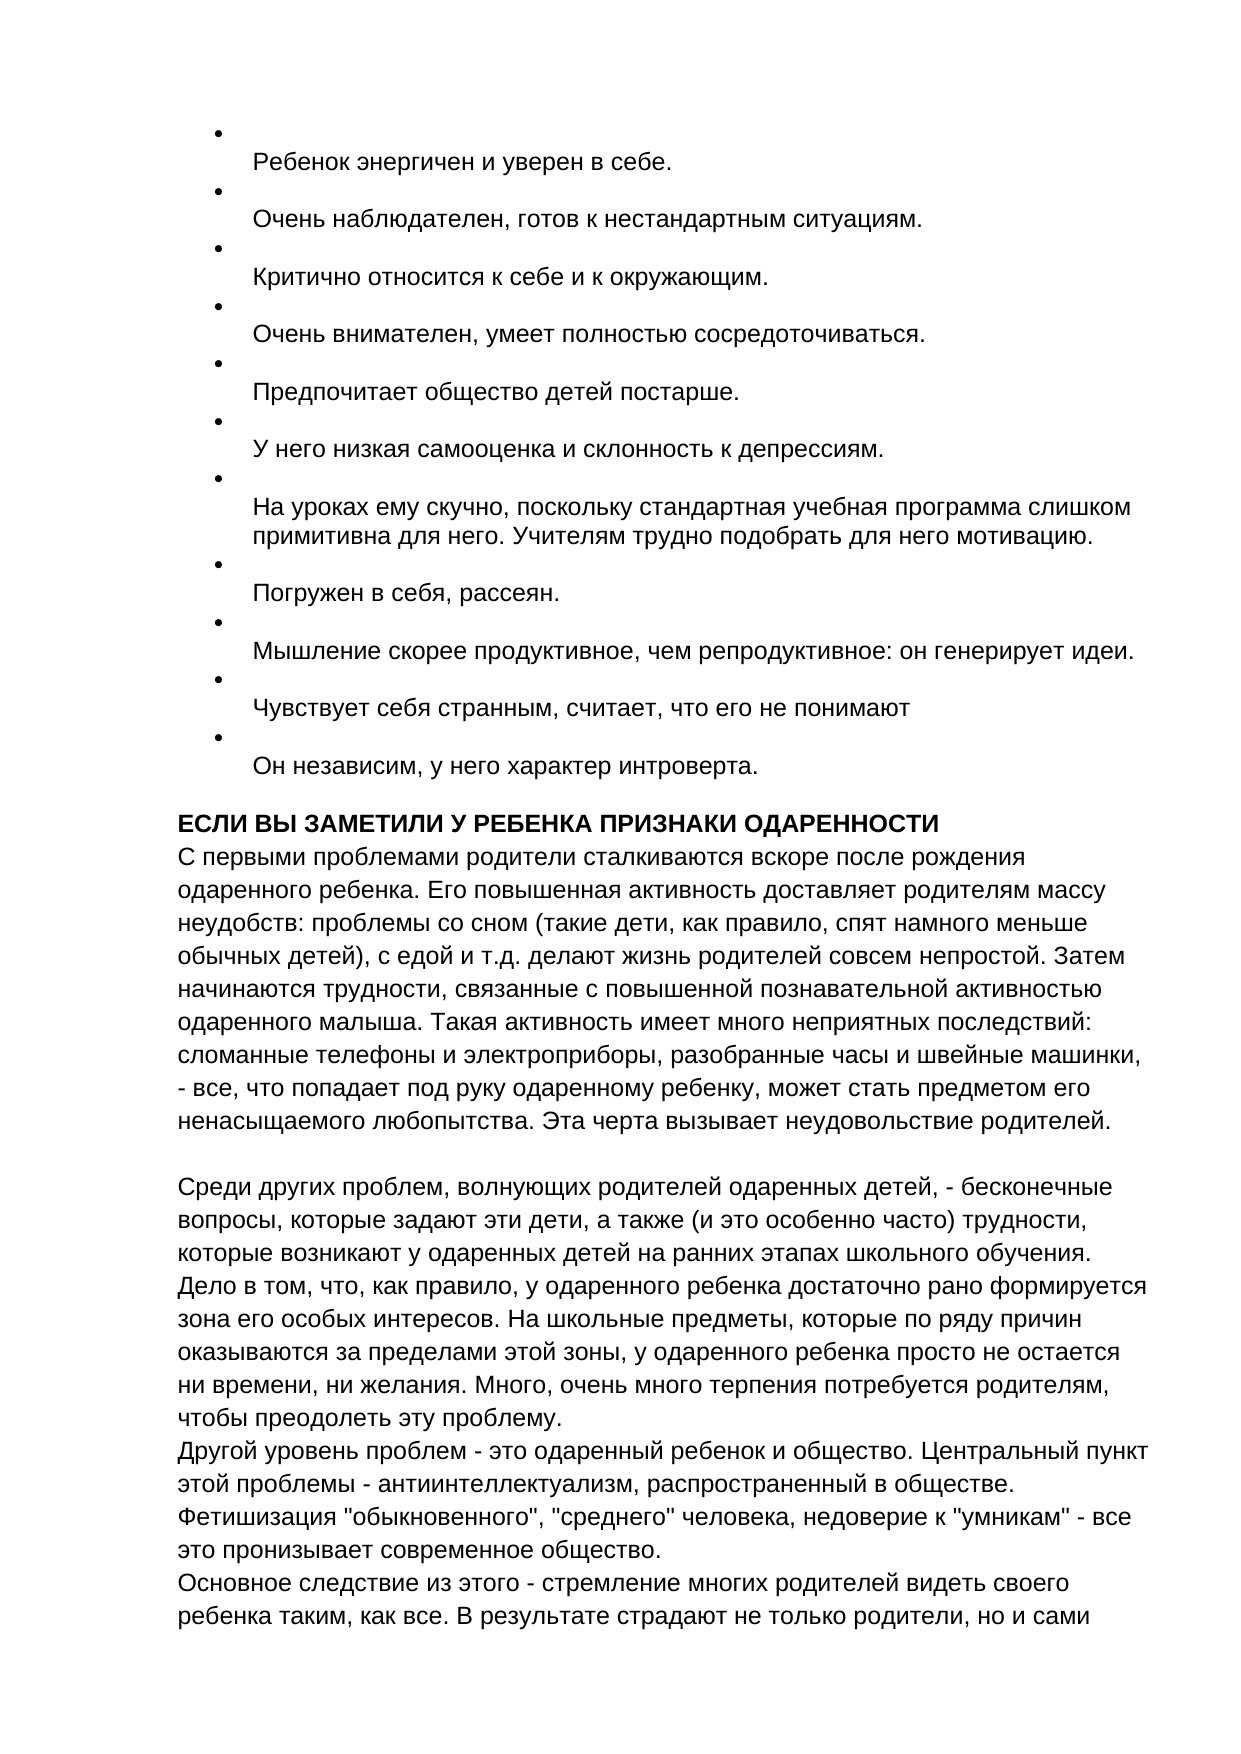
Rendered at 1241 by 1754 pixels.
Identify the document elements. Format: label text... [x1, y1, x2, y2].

list На уроках ему скучно, поскольку стандартная учебная программа слишком примитивна для него. Учителям трудно подобрать для него мотивацию. [215, 463, 1152, 549]
list Погружен в себя, рассеян. [215, 549, 1152, 607]
list Предпочитает общество детей постарше. [215, 348, 1152, 406]
list Очень внимателен, умеет полностью сосредоточиваться. [215, 291, 1152, 348]
list Очень наблюдателен, готов к нестандартным ситуациям. [215, 176, 1152, 233]
list Мышление скорее продуктивное, чем репродуктивное: он генерирует идеи. [215, 607, 1152, 664]
list Чувствует себя странным, считает, что его не понимают [215, 664, 1152, 722]
list Он независим, у него характер интроверта. [215, 722, 1152, 779]
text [177, 808, 1152, 1630]
list Ребенок энергичен и уверен в себе. [215, 118, 1152, 176]
list У него низкая самооценка и склонность к депрессиям. [215, 406, 1152, 463]
list Критично относится к себе и к окружающим. [215, 233, 1152, 291]
